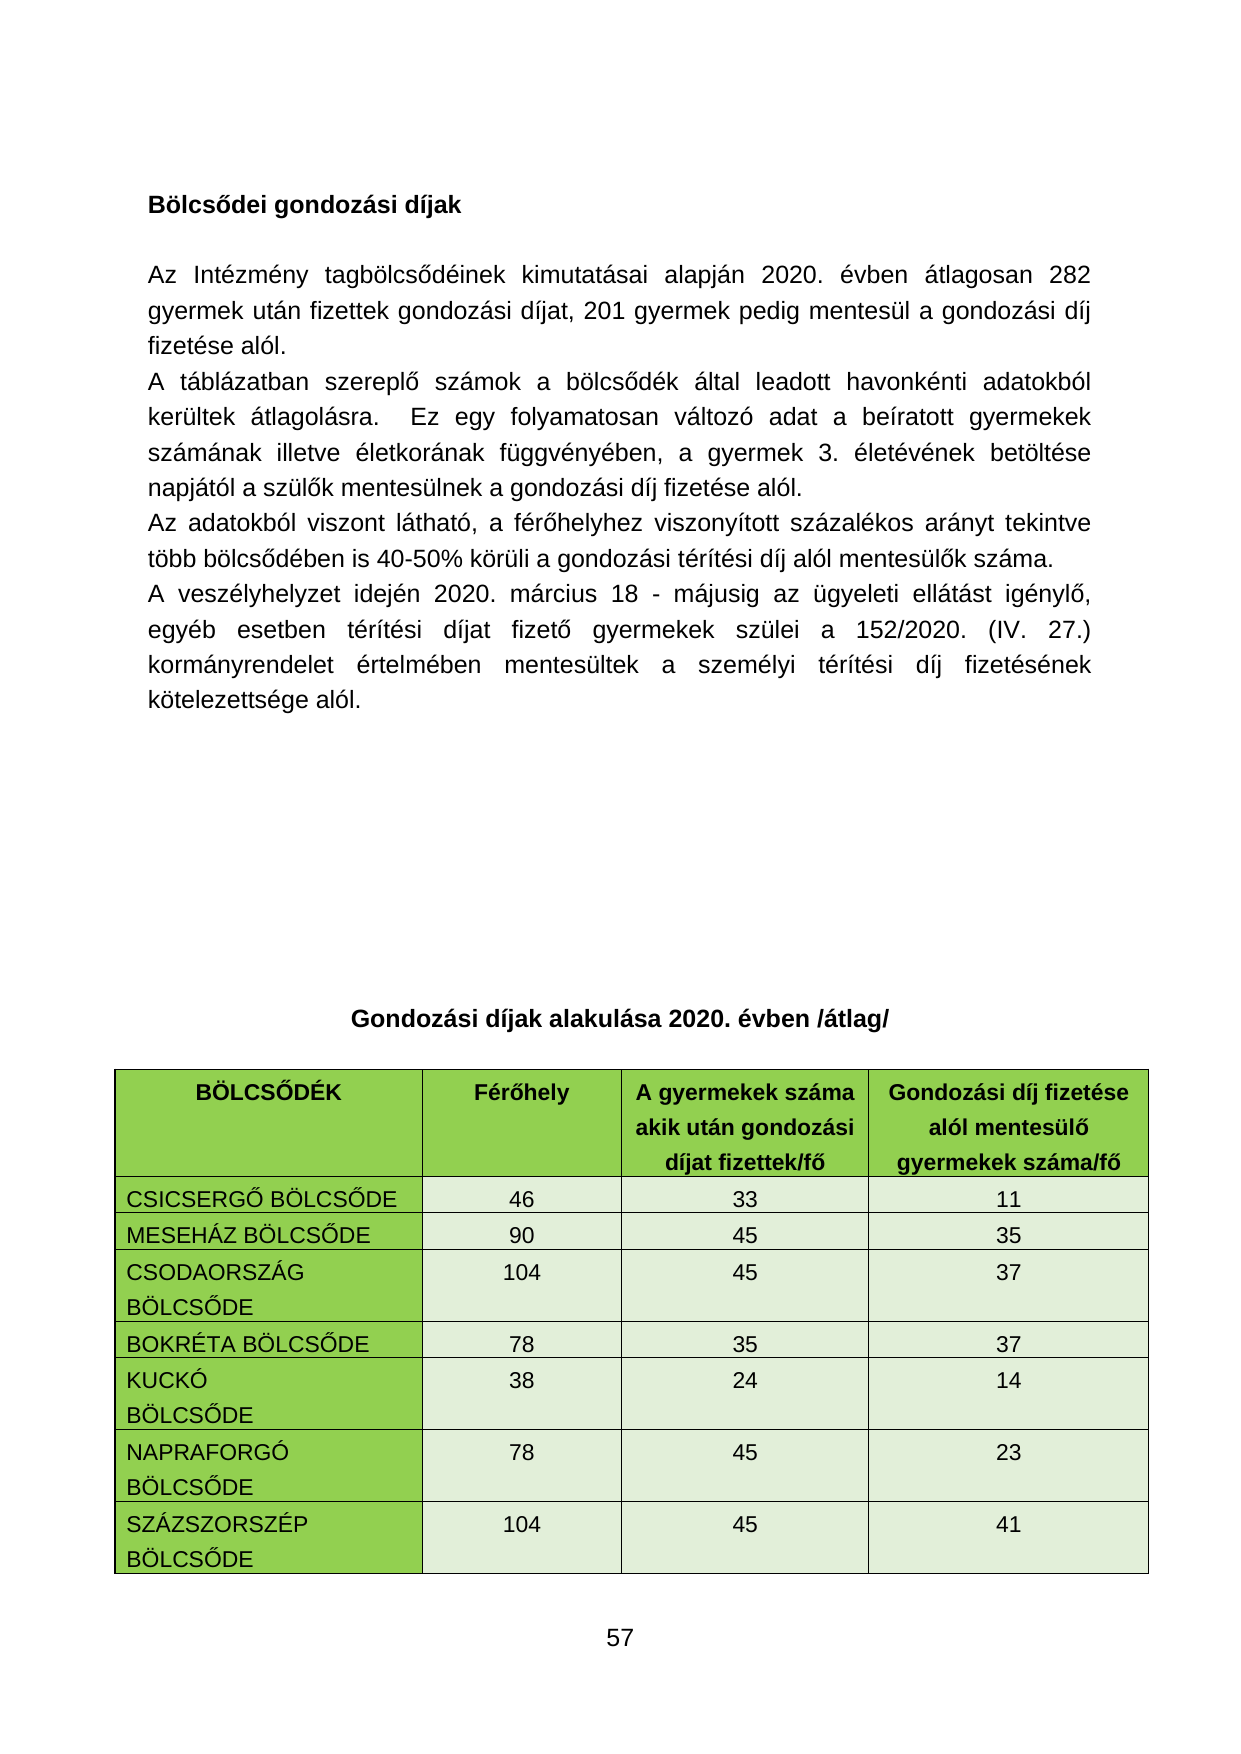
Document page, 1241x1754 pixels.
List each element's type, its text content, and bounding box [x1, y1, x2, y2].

table_cell 104 [423, 1502, 621, 1573]
table_header A gyermekek száma akik után gondozási díjat fizettek/fő [622, 1070, 868, 1176]
table_cell BOKRÉTA BÖLCSŐDE [116, 1322, 422, 1357]
table_cell 37 [869, 1322, 1148, 1357]
table_cell 45 [622, 1250, 868, 1321]
table_header Férőhely [423, 1070, 621, 1176]
table_cell 33 [622, 1177, 868, 1212]
table_header Gondozási díj fizetése alól mentesülő gyermekek száma/fő [869, 1070, 1148, 1176]
table_cell 45 [622, 1213, 868, 1249]
table_cell 23 [869, 1430, 1148, 1501]
table_cell SZÁZSZORSZÉP BÖLCSŐDE [116, 1502, 422, 1573]
table_cell 78 [423, 1430, 621, 1501]
table_cell 41 [869, 1502, 1148, 1573]
table_cell 35 [622, 1322, 868, 1357]
text Bölcsődei gondozási díjak [148, 183, 1093, 218]
table_cell 38 [423, 1358, 621, 1429]
table_header BÖLCSŐDÉK [116, 1070, 422, 1176]
table_cell CSICSERGŐ BÖLCSŐDE [116, 1177, 422, 1212]
table_cell 37 [869, 1250, 1148, 1321]
text Az adatokból viszont látható, a férőhelyhez viszonyított százalékos arányt tekintve több bölcsődében is 40-50% körüli a gondozási térítési díj alól mentesülők száma. [148, 502, 1093, 573]
table_cell CSODAORSZÁG BÖLCSŐDE [116, 1250, 422, 1321]
table_cell NAPRAFORGÓ BÖLCSŐDE [116, 1430, 422, 1501]
table_cell 46 [423, 1177, 621, 1212]
text Az Intézmény tagbölcsődéinek kimutatásai alapján 2020. évben átlagosan 282 gyermek után fizettek gondozási díjat, 201 gyermek pedig mentesül a gondozási díj fizetése alól. [148, 254, 1093, 360]
table_cell 45 [622, 1502, 868, 1573]
table_cell 24 [622, 1358, 868, 1429]
subtitle Gondozási díjak alakulása 2020. évben /átlag/ [148, 998, 1093, 1033]
table_cell 78 [423, 1322, 621, 1357]
table_cell MESEHÁZ BÖLCSŐDE [116, 1213, 422, 1249]
text A táblázatban szereplő számok a bölcsődék által leadott havonkénti adatokból kerültek átlagolásra. Ez egy folyamatosan változó adat a beíratott gyermekek számának illetve életkorának függvényében, a gyermek 3. életévének betöltése napjától a szülők mentesülnek a gondozási díj fizetése alól. [148, 360, 1093, 502]
table_cell 14 [869, 1358, 1148, 1429]
table_cell 45 [622, 1430, 868, 1501]
text A veszélyhelyzet idején 2020. március 18 - májusig az ügyeleti ellátást igénylő, egyéb esetben térítési díjat fizető gyermekek szülei a 152/2020. (IV. 27.) kormányrendelet értelmében mentesültek a személyi térítési díj fizetésének kötelezettsége alól. [148, 573, 1093, 714]
table_cell 35 [869, 1213, 1148, 1249]
table_cell 104 [423, 1250, 621, 1321]
table_cell 11 [869, 1177, 1148, 1212]
table_cell 90 [423, 1213, 621, 1249]
